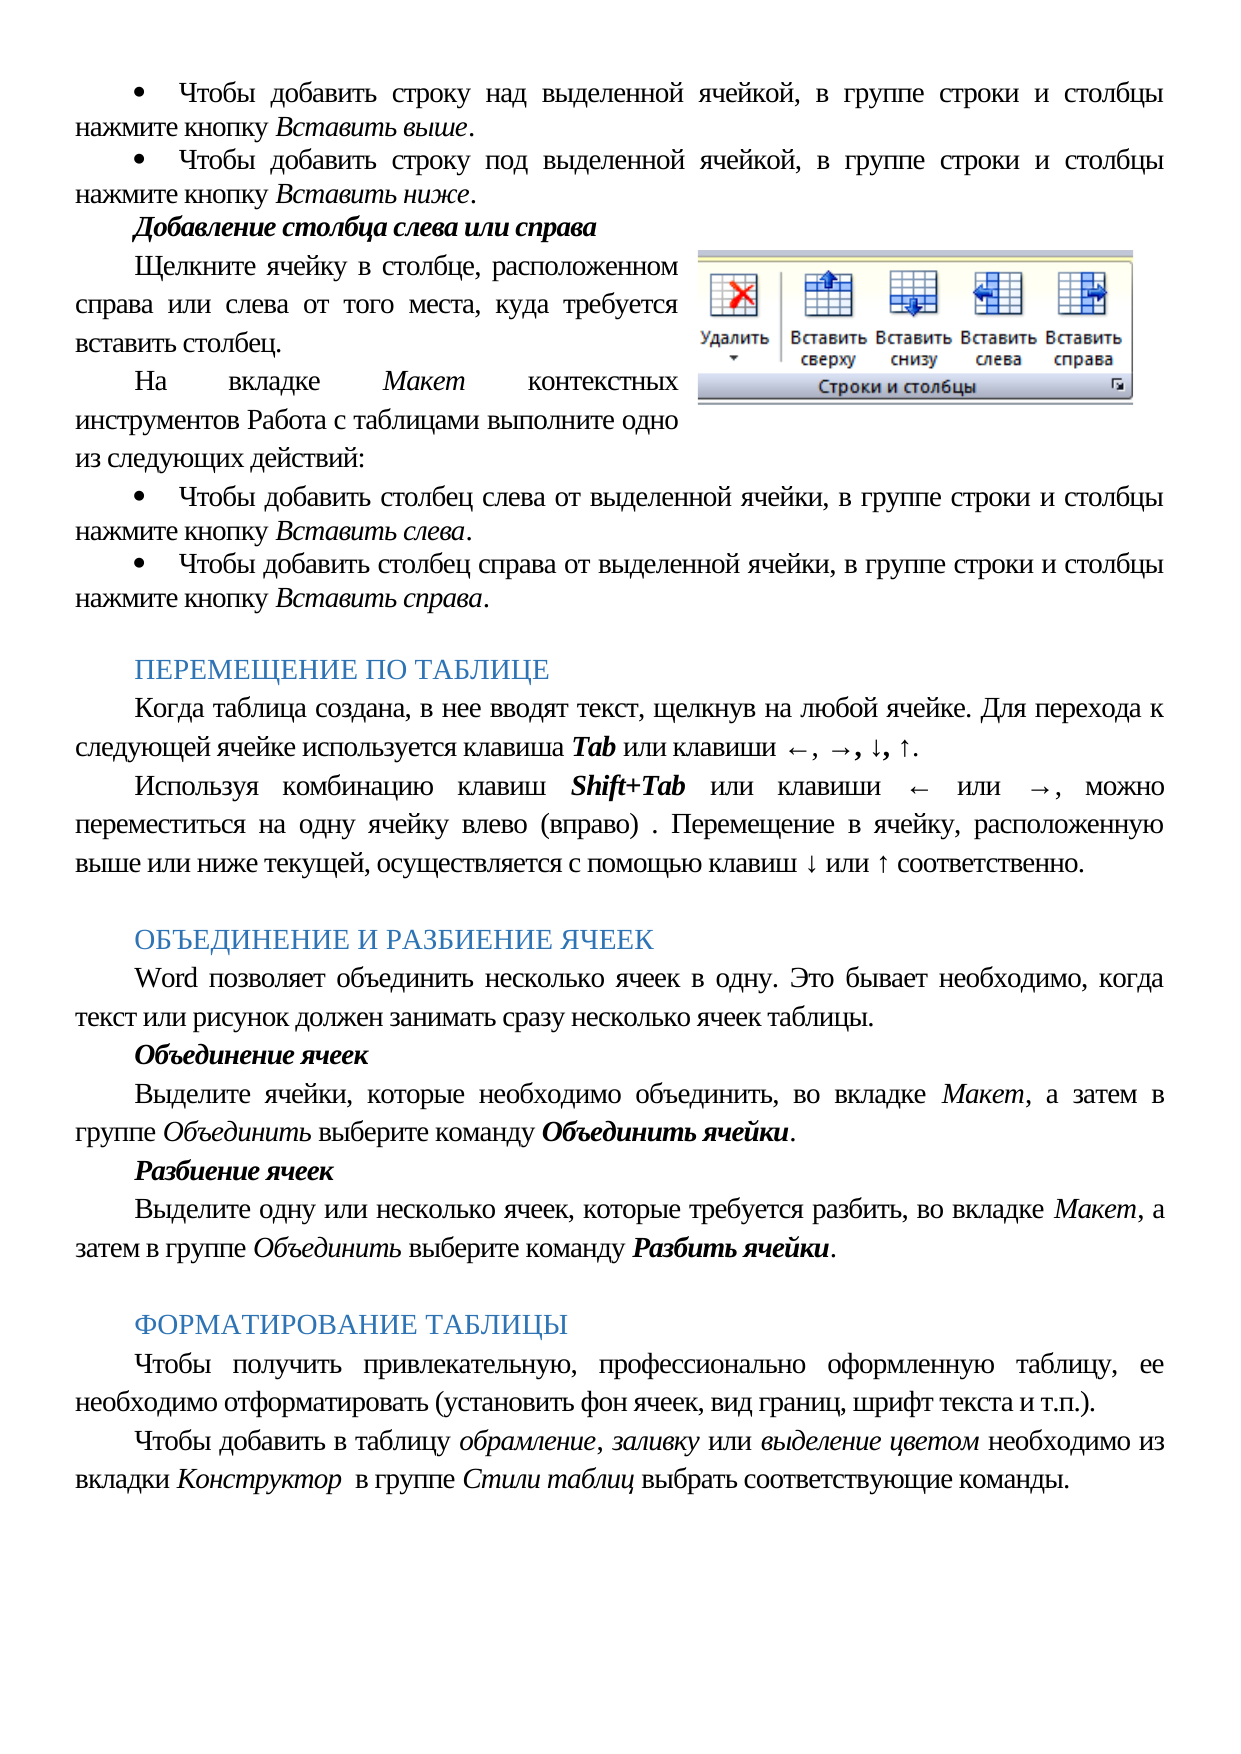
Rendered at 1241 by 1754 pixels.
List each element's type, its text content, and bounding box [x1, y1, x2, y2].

text Word позволяет объединить несколько ячеек в одну. Это бывает необходимо, когда текст или рисунок должен занимать сразу несколько ячеек таблицы. [75, 960, 1165, 1032]
list Чтобы добавить столбец слева от выделенной ячейки, в группе строки и столбцы нажмите кнопку Вставить слева. [75, 479, 1165, 546]
text Используя комбинацию клавиш Shift+Tab или клавиши ← или →, можно переместиться на одну ячейку влево (вправо) . Перемещение в ячейку, расположенную выше или ниже текущей, осуществляется с помощью клавиш ↓ или ↑ соответственно. [75, 768, 1165, 878]
subtitle ОБЪЕДИНЕНИЕ И РАЗБИЕНИЕ ЯЧЕЕК [75, 922, 1165, 955]
list Чтобы добавить строку над выделенной ячейкой, в группе строки и столбцы нажмите кнопку Вставить выше. [75, 75, 1165, 142]
text Чтобы добавить в таблицу обрамление, заливку или выделение цветом необходимо из вкладки Конструктор в группе Стили таблиц выбрать соответствующие команды. [75, 1423, 1165, 1495]
text Выделите ячейки, которые необходимо объединить, во вкладке Макет, а затем в группе Объединить выберите команду Объединить ячейки. [75, 1076, 1165, 1148]
text Объединение ячеек [75, 1037, 1165, 1071]
text Выделите одну или несколько ячеек, которые требуется разбить, во вкладке Макет, а затем в группе Объединить выберите команду Разбить ячейки. [75, 1192, 1165, 1264]
list Чтобы добавить столбец справа от выделенной ячейки, в группе строки и столбцы нажмите кнопку Вставить справа. [75, 546, 1165, 613]
list На вкладке Макет контекстных инструментов Работа с таблицами выполните одно из следующих действий: [75, 363, 1165, 474]
subtitle ПЕРЕМЕЩЕНИЕ ПО ТАБЛИЦЕ [75, 652, 1165, 686]
subtitle ФОРМАТИРОВАНИЕ ТАБЛИЦЫ [75, 1307, 1165, 1341]
list Добавление столбца слева или справа [75, 209, 1165, 243]
list Щелкните ячейку в столбце, расположенном справа или слева от того места, куда требуется вставить столбец. [75, 248, 1165, 358]
text Когда таблица создана, в нее вводят текст, щелкнув на любой ячейке. Для перехода к следующей ячейке используется клавиша Tab или клавиши ←, →, ↓, ↑. [75, 691, 1165, 763]
text Чтобы получить привлекательную, профессионально оформленную таблицу, ее необходимо отформатировать (установить фон ячеек, вид границ, шрифт текста и т.п.). [75, 1346, 1165, 1418]
list Чтобы добавить строку под выделенной ячейкой, в группе строки и столбцы нажмите кнопку Вставить ниже. [75, 142, 1165, 209]
text Разбиение ячеек [75, 1153, 1165, 1187]
